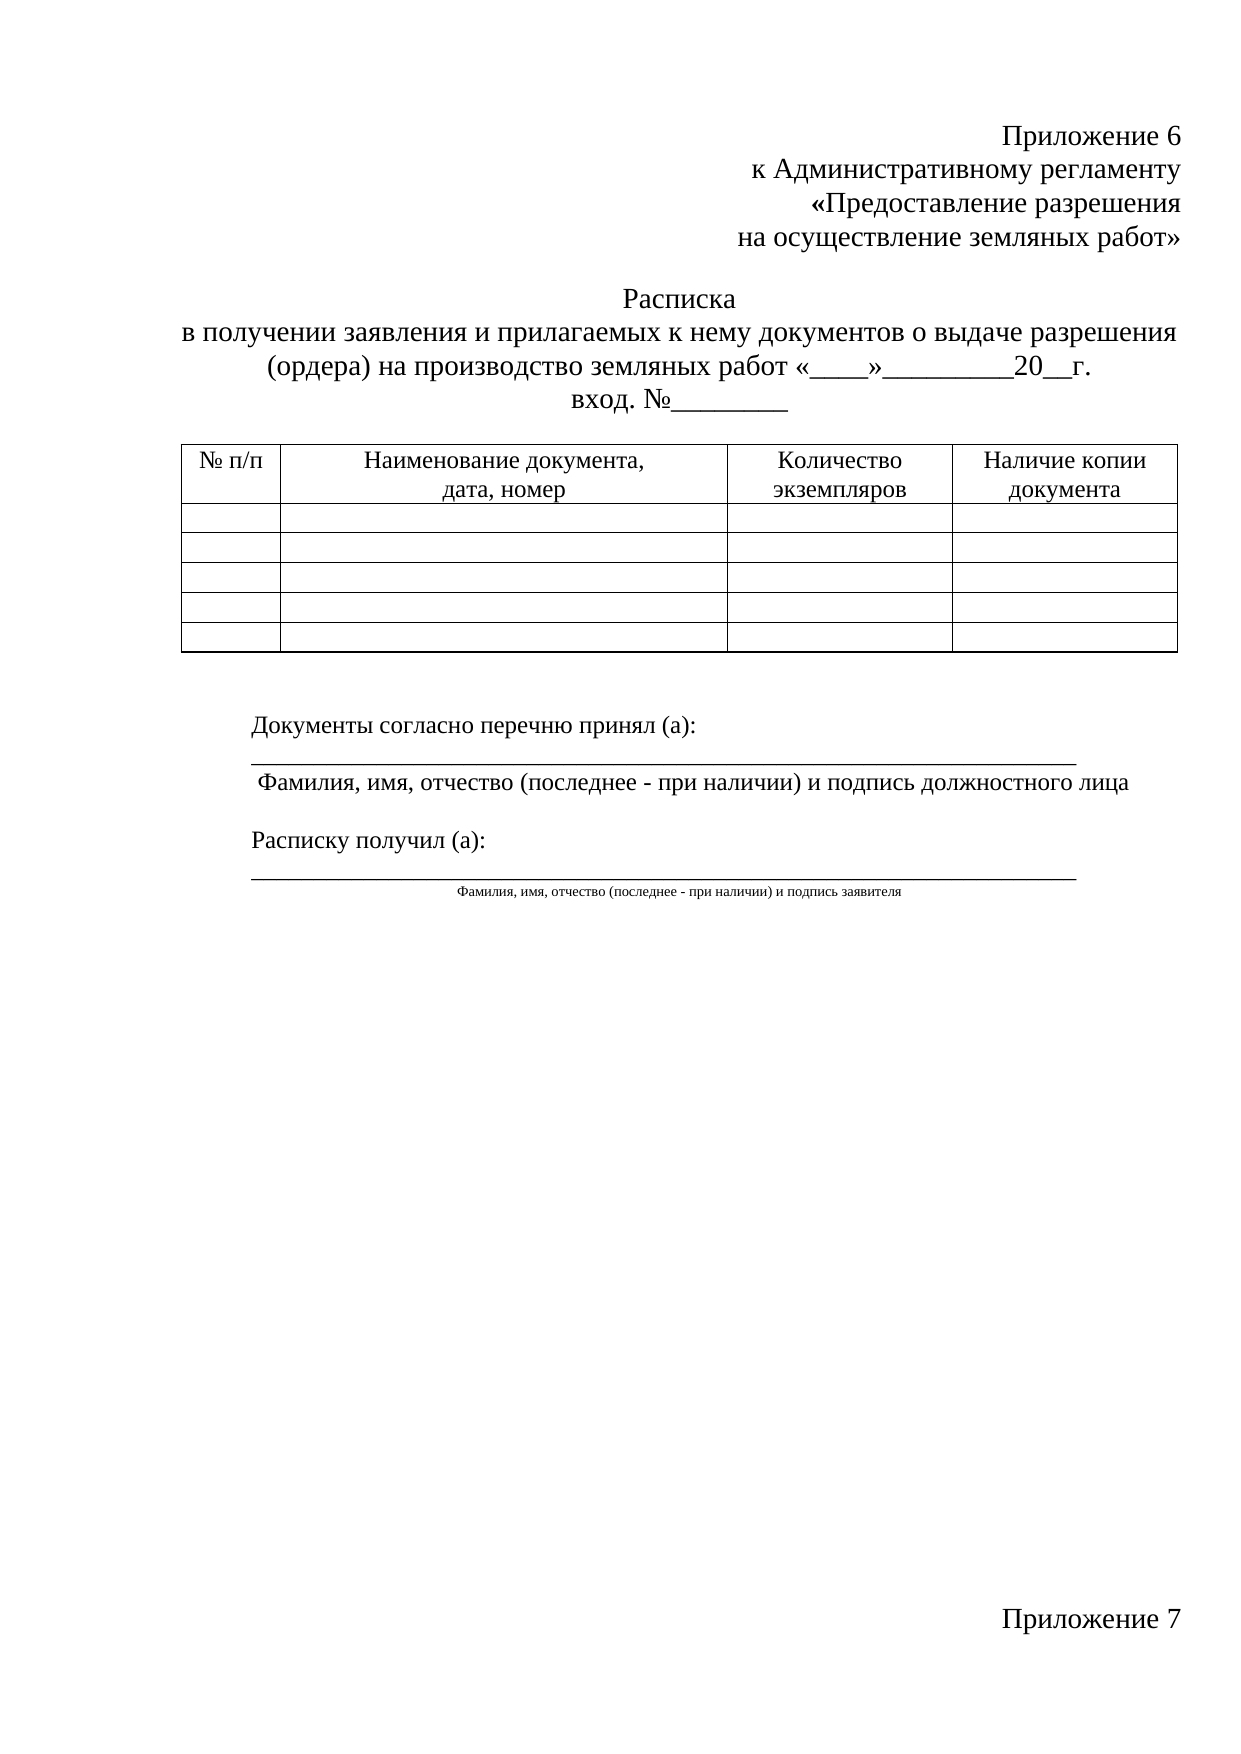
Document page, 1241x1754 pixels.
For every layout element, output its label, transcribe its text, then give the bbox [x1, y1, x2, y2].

table_cell [182, 623, 280, 651]
table_cell [728, 593, 952, 622]
table_header Наличие копии документа [953, 445, 1177, 502]
table_cell [953, 593, 1177, 622]
table_cell [953, 533, 1177, 562]
table_cell [182, 533, 280, 562]
table_header Количество экземпляров [728, 445, 952, 502]
text к Административному регламенту [177, 152, 1181, 185]
table_cell [728, 623, 952, 651]
table_cell [281, 623, 727, 651]
text Документы согласно перечню принял (а): [177, 710, 1181, 739]
table_cell [281, 504, 727, 532]
text в получении заявления и прилагаемых к нему документов о выдаче разрешения (ордера) на производство земляных работ «____»_________20__г. [177, 314, 1181, 382]
text вход. №________ [177, 382, 1181, 415]
table_cell [728, 533, 952, 562]
table_cell [728, 563, 952, 592]
text Приложение 6 [177, 118, 1181, 152]
text на осуществление земляных работ» [177, 219, 1181, 252]
text «Предоставление разрешения [177, 185, 1181, 219]
text Расписку получил (а): [177, 825, 1181, 854]
table_cell [728, 504, 952, 532]
table_cell [281, 593, 727, 622]
table_cell [182, 504, 280, 532]
table_cell [182, 593, 280, 622]
text __________________________________________________________________ [177, 739, 1181, 767]
table_cell [281, 563, 727, 592]
table_cell [182, 563, 280, 592]
text Фамилия, имя, отчество (последнее - при наличии) и подпись должностного лица [177, 767, 1181, 796]
table_header Наименование документа, дата, номер [281, 445, 727, 502]
text Приложение 7 [177, 1601, 1181, 1635]
table_cell [953, 623, 1177, 651]
text Фамилия, имя, отчество (последнее - при наличии) и подпись заявителя [177, 882, 1181, 911]
table_header № п/п [182, 445, 280, 502]
text __________________________________________________________________ [177, 854, 1181, 882]
table_cell [953, 563, 1177, 592]
text Расписка [177, 281, 1181, 314]
table_cell [281, 533, 727, 562]
table_cell [953, 504, 1177, 532]
